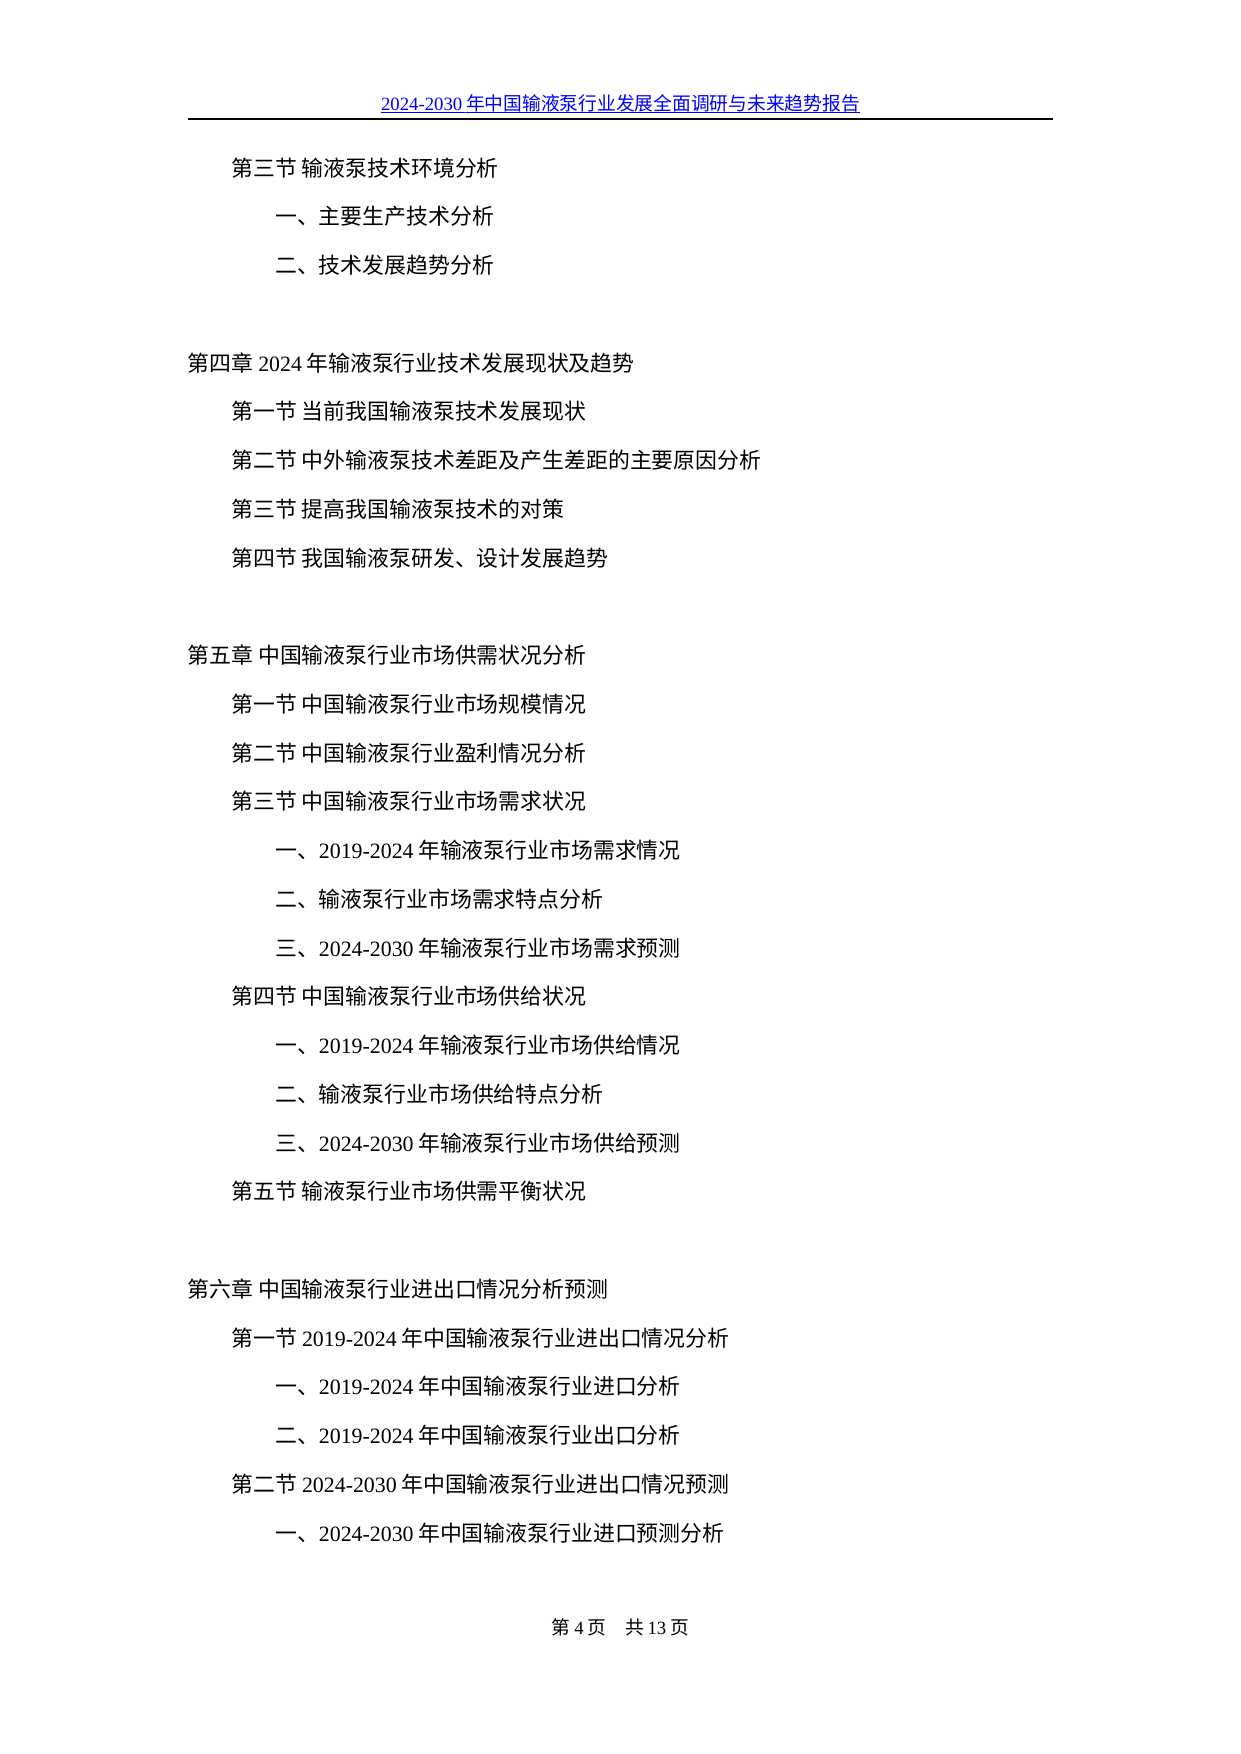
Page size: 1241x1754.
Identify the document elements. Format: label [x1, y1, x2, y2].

text [187, 150, 1053, 1548]
